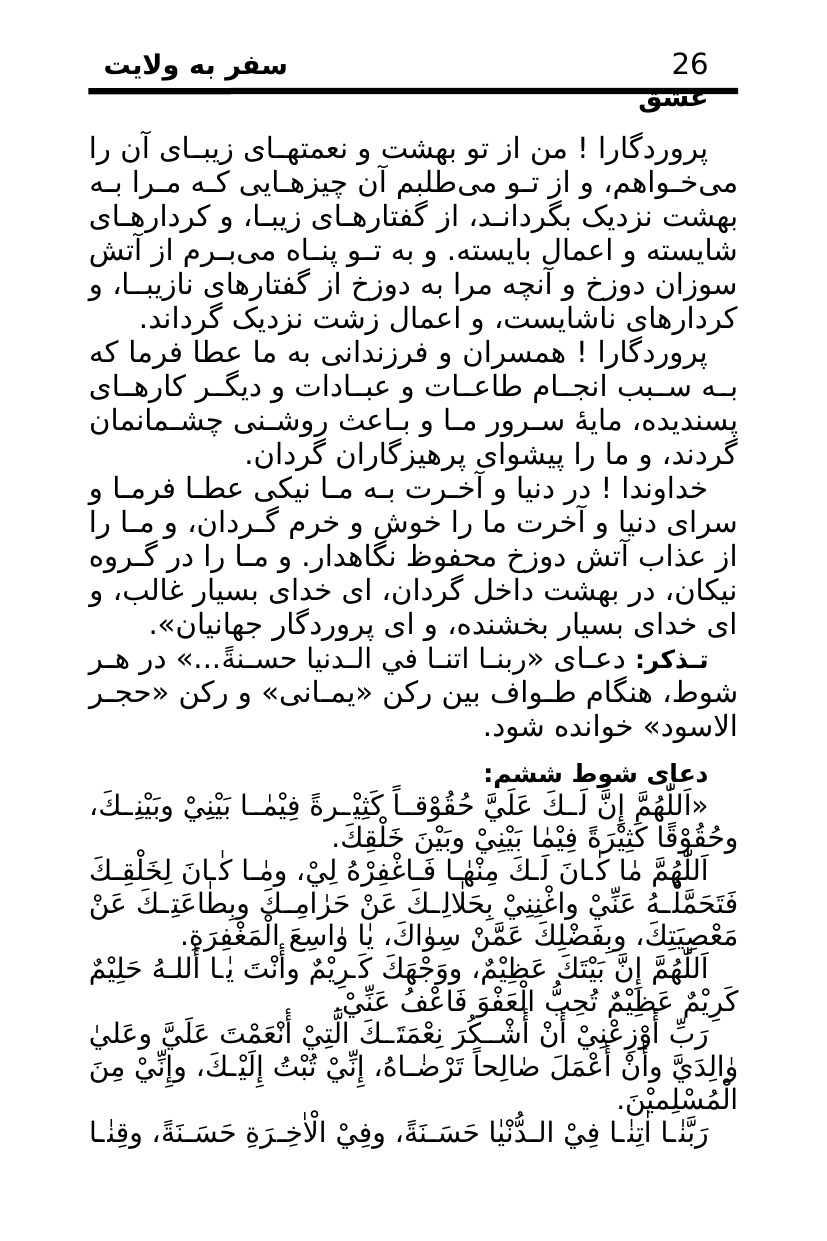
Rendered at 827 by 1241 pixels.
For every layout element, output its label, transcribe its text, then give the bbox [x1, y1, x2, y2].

text رَبِّ أٔوْزِعْنِيْ أٔنْ أٔشْكُرَ نِعْمَتَكَ الَّتِيْ أٔنْعَمْتَ عَلَيَّ وعَليٰ وٰالِدَيَّ وأٔنْ أٔعْمَلَ صٰالِحاً تَرْضٰاهُ، إِنِّيْ تُبْتُ إِلَيْكَ، وإِنِّيْ مِنَ الْمُسْلِميْنَ. [89, 1018, 738, 1116]
text تذکر: دعای «ربنا اتنا في الدنيا حسنةً...» در هر شوط، هنگام طواف بین رکن «یمانی» و رکن «حجر الاسود» خوانده شود. [89, 641, 738, 743]
text پروردگارا ! همسران و فرزندانی به ما عطا فرما که به سبب انجام طاعات و عبادات و دیگر کارهای پسندیده، مایۀ سرور ما و باعث روشنی چشمانمان گردند، و ما را پیشوای پرهیزگاران گردان. [89, 335, 738, 471]
text اَللّٰهُمَّ إِنَّ بَيْتَكَ عَظِيْمٌ، ووَجْهَكَ كَرِيْمٌ وأٔنْتَ يٰا أٔللهُ حَلِيْمٌ كَرِيْمٌ عَظِيْمٌ تُحِبُّ الْعَفْوَ فَاعْفُ عَنِّيْ. [89, 952, 738, 1018]
text دعای شوط ششم: [89, 759, 738, 789]
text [89, 1116, 738, 1148]
text پروردگارا ! من از تو بهشت و نعمتهای زیبای آن را می‌خواهم، و از تو می‌طلبم آن چیزهایی که مرا به بهشت نزدیک بگرداند، از گفتارهای زیبا، و کردارهای شایسته و اعمال بایسته. و به تو پناه می‌برم از آتش سوزان دوزخ و آنچه مرا به دوزخ از گفتارهای نازیبا، و کردارهای ناشایست، و اعمال زشت نزدیک گرداند. [89, 132, 738, 335]
text «اَللّٰهُمَّ إِنَّ لَكَ عَلَيَّ حُقُوْقاً كَثِيْرةً فِيْمٰا بَيْنِيْ وبَيْنِكَ، وحُقُوْقًا كَثِيْرَةً فِيْمٰا بَيْنِيْ وبَيْنَ خَلْقِكَ. [89, 789, 738, 854]
text اَللّٰهُمَّ مٰا كٰانَ لَكَ مِنْهٰا فَاغْفِرْهُ لِيْ، ومٰا كٰانَ لِخَلْقِكَ فَتَحَمَّلْهُ عَنِّيْ واغْنِنِيْ بِحَلٰالِكَ عَنْ حَرٰامِكَ وبِطٰاعَتِكَ عَنْ مَعْصِيَتِكَ، وبِفَضْلِكَ عَمَّنْ سِوٰاكَ، يٰا وٰاسِعَ الْمَغْفِرَةِ. [89, 854, 738, 952]
text خداوندا ! در دنیا و آخرت به ما نیکی عطا فرما و سرای دنیا و آخرت ما را خوش و خرم گردان، و ما را از عذاب آتش دوزخ محفوظ نگاهدار. و ما را در گروه نیکان، در بهشت داخل گردان، ای خدای بسیار غالب، و ای خدای بسیار بخشنده، و ای پروردگار جهانیان». [89, 471, 738, 641]
